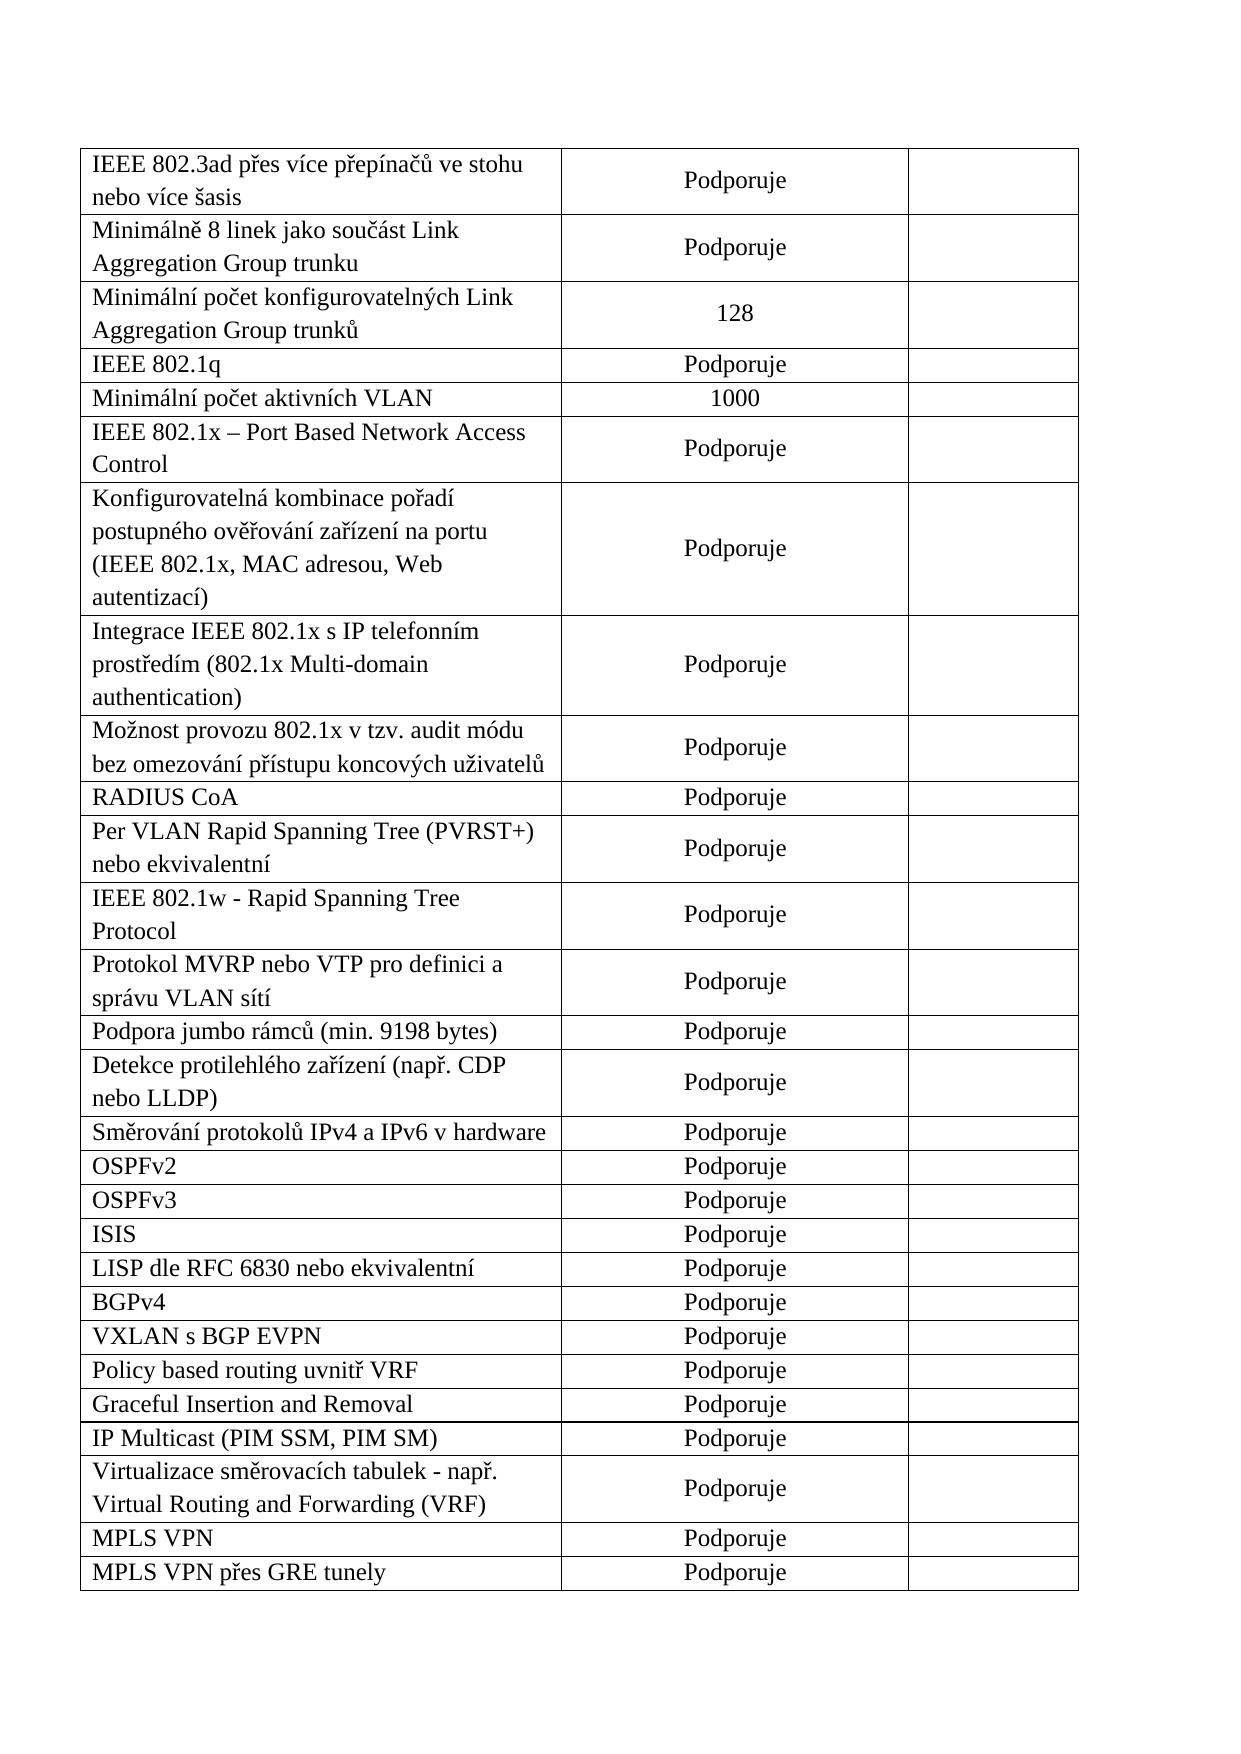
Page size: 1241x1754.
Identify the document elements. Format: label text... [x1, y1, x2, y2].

table_cell BGPv4 [81, 1287, 561, 1319]
table_cell [909, 1456, 1078, 1522]
table_cell Podporuje [562, 1557, 908, 1590]
table_cell [909, 349, 1078, 382]
table_cell Minimální počet konfigurovatelných Link Aggregation Group trunků [81, 282, 561, 348]
table_cell [909, 215, 1078, 281]
table_cell MPLS VPN [81, 1523, 561, 1556]
table_cell [909, 149, 1078, 214]
table_cell IEEE 802.1x – Port Based Network Access Control [81, 417, 561, 482]
table_cell Minimální počet aktivních VLAN [81, 383, 561, 416]
table_cell [909, 782, 1078, 815]
table_cell [909, 1253, 1078, 1286]
table_cell [909, 816, 1078, 882]
table_cell Podporuje [562, 1016, 908, 1049]
table_cell Podporuje [562, 1151, 908, 1184]
table_cell Podpora jumbo rámců (min. 9198 bytes) [81, 1016, 561, 1049]
table_cell [909, 1219, 1078, 1252]
table_cell OSPFv3 [81, 1185, 561, 1218]
table_cell Graceful Insertion and Removal [81, 1389, 561, 1421]
table_cell [909, 950, 1078, 1015]
table_cell Detekce protilehlého zařízení (např. CDP nebo LLDP) [81, 1050, 561, 1116]
table_cell [909, 1050, 1078, 1116]
table_cell Per VLAN Rapid Spanning Tree (PVRST+) nebo ekvivalentní [81, 816, 561, 882]
table_cell Konfigurovatelná kombinace pořadí postupného ověřování zařízení na portu (IEEE 802.1x, MAC adresou, Web autentizací) [81, 483, 561, 615]
table_cell [909, 1185, 1078, 1218]
table_cell [909, 1016, 1078, 1049]
table_cell [909, 1151, 1078, 1184]
table_cell [909, 483, 1078, 615]
table_cell [909, 883, 1078, 948]
table_cell [909, 616, 1078, 714]
table_cell Možnost provozu 802.1x v tzv. audit módu bez omezování přístupu koncových uživatelů [81, 716, 561, 781]
table_cell IEEE 802.3ad přes více přepínačů ve stohu nebo více šasis [81, 149, 561, 214]
table_cell Minimálně 8 linek jako součást Link Aggregation Group trunku [81, 215, 561, 281]
table_cell Policy based routing uvnitř VRF [81, 1355, 561, 1387]
table_cell [909, 1117, 1078, 1150]
table_cell VXLAN s BGP EVPN [81, 1321, 561, 1353]
table_cell [909, 417, 1078, 482]
table_cell 128 [562, 282, 908, 348]
table_cell Podporuje [562, 483, 908, 615]
table_cell [909, 1523, 1078, 1556]
table_cell 1000 [562, 383, 908, 416]
table_cell Podporuje [562, 1456, 908, 1522]
table_cell Podporuje [562, 1321, 908, 1353]
table_cell IEEE 802.1w - Rapid Spanning Tree Protocol [81, 883, 561, 948]
table_cell ISIS [81, 1219, 561, 1252]
table_cell Podporuje [562, 1423, 908, 1455]
table_cell [909, 1321, 1078, 1353]
table_cell OSPFv2 [81, 1151, 561, 1184]
table_cell Podporuje [562, 816, 908, 882]
table_cell Podporuje [562, 215, 908, 281]
table_cell [909, 1287, 1078, 1319]
table_cell Směrování protokolů IPv4 a IPv6 v hardware [81, 1117, 561, 1150]
table_cell [909, 1423, 1078, 1455]
table_cell Podporuje [562, 1287, 908, 1319]
table_cell Virtualizace směrovacích tabulek - např. Virtual Routing and Forwarding (VRF) [81, 1456, 561, 1522]
table_cell [909, 1557, 1078, 1590]
table_cell Podporuje [562, 716, 908, 781]
table_cell Podporuje [562, 417, 908, 482]
table_cell LISP dle RFC 6830 nebo ekvivalentní [81, 1253, 561, 1286]
table_cell Podporuje [562, 950, 908, 1015]
table_cell RADIUS CoA [81, 782, 561, 815]
table_cell Podporuje [562, 616, 908, 714]
table_cell Podporuje [562, 1050, 908, 1116]
table_cell Podporuje [562, 1185, 908, 1218]
table_cell MPLS VPN přes GRE tunely [81, 1557, 561, 1590]
table_cell Podporuje [562, 1355, 908, 1387]
table_cell Podporuje [562, 349, 908, 382]
table_cell Podporuje [562, 883, 908, 948]
table_cell Integrace IEEE 802.1x s IP telefonním prostředím (802.1x Multi-domain authentication) [81, 616, 561, 714]
table_cell [909, 282, 1078, 348]
table_cell Podporuje [562, 782, 908, 815]
table_cell IP Multicast (PIM SSM, PIM SM) [81, 1423, 561, 1455]
table_cell Podporuje [562, 1523, 908, 1556]
table_cell Protokol MVRP nebo VTP pro definici a správu VLAN sítí [81, 950, 561, 1015]
table_cell Podporuje [562, 1117, 908, 1150]
table_cell Podporuje [562, 149, 908, 214]
table_cell Podporuje [562, 1389, 908, 1421]
table_cell Podporuje [562, 1219, 908, 1252]
table_cell [909, 1389, 1078, 1421]
table_cell [909, 383, 1078, 416]
table_cell Podporuje [562, 1253, 908, 1286]
table_cell [909, 716, 1078, 781]
table_cell IEEE 802.1q [81, 349, 561, 382]
table_cell [909, 1355, 1078, 1387]
